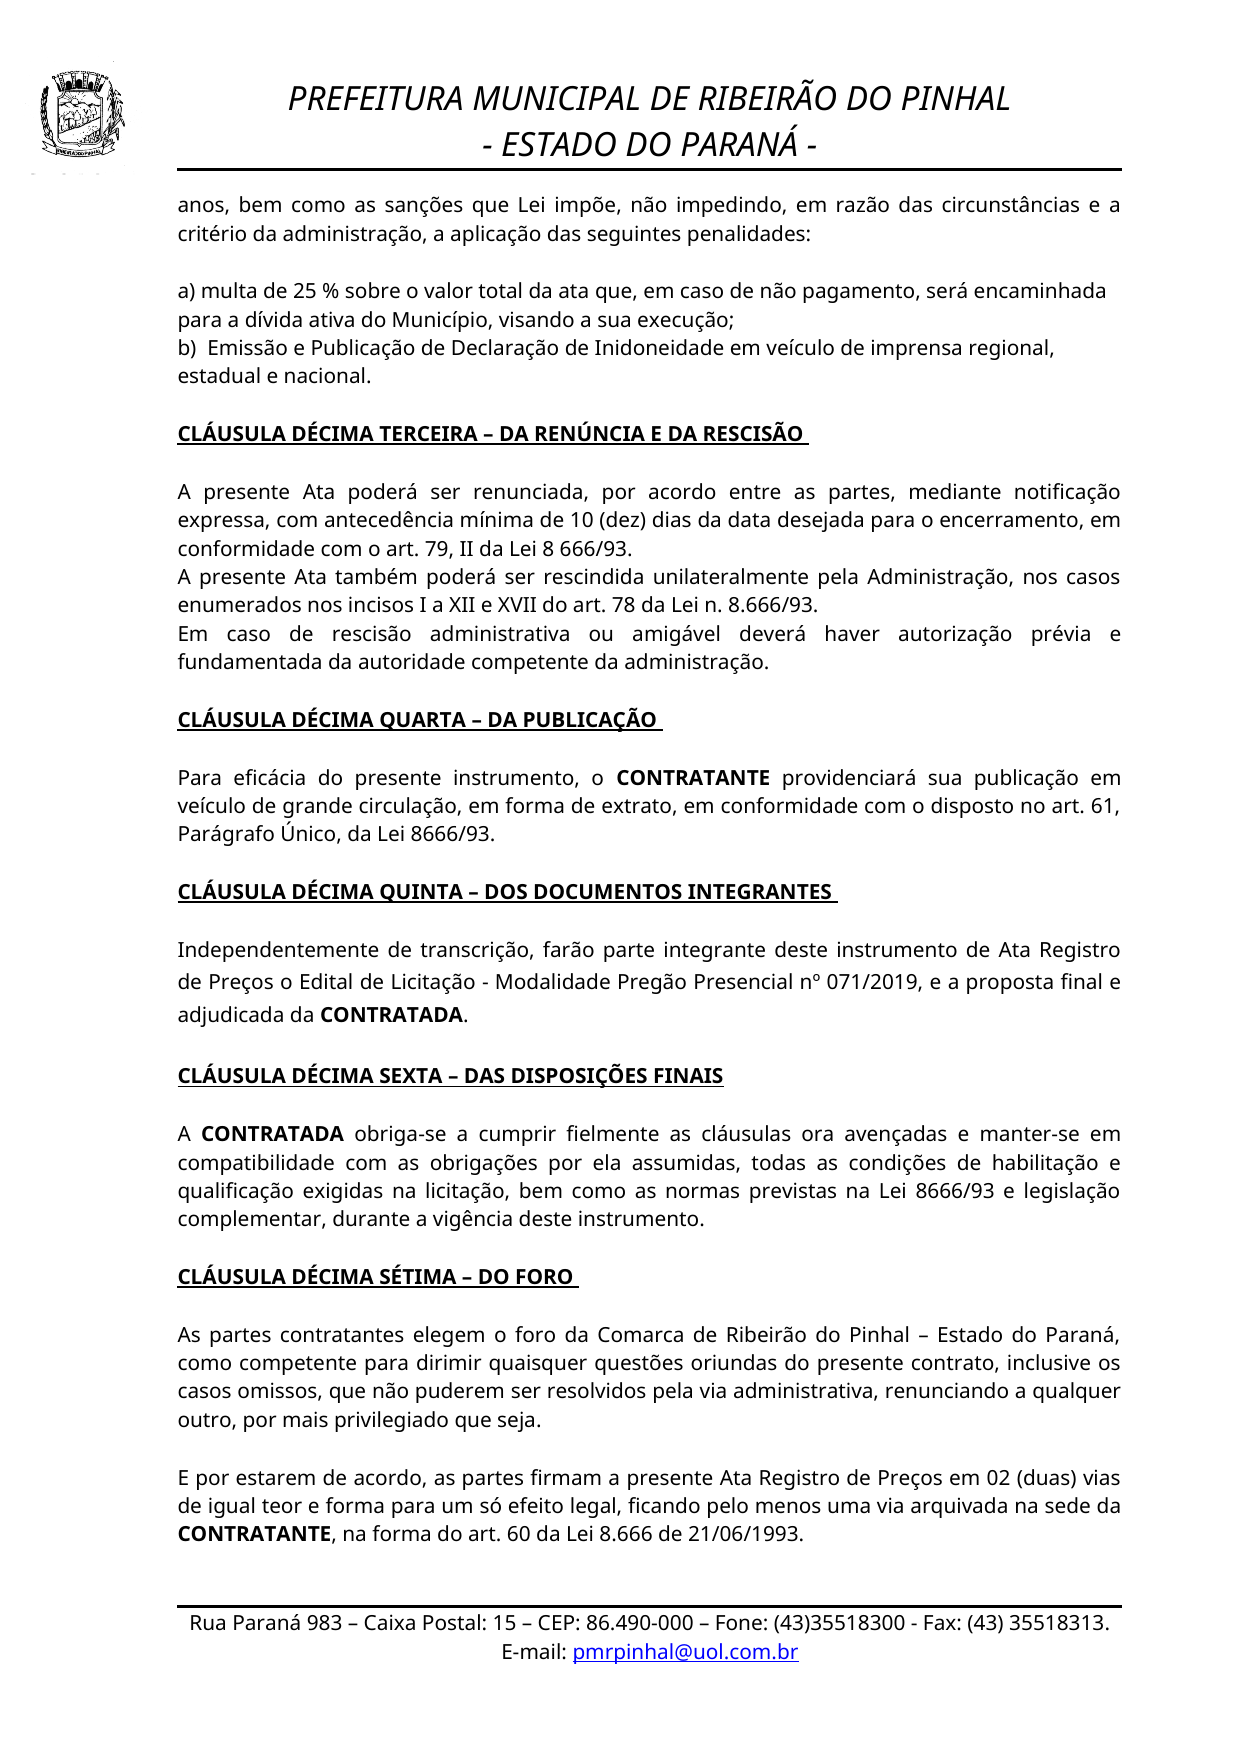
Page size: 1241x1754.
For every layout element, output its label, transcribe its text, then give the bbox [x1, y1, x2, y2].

text a) multa de 25 % sobre o valor total da ata que, em caso de não pagamento, será encaminhada para a dívida ativa do Município, visando a sua execução; [177, 276, 1122, 333]
text CLÁUSULA DÉCIMA SEXTA – DAS DISPOSIÇÕES FINAIS [177, 1062, 1122, 1090]
text CLÁUSULA DÉCIMA SÉTIMA – DO FORO [177, 1262, 1122, 1291]
text Independentemente de transcrição, farão parte integrante deste instrumento de Ata Registro de Preços o Edital de Licitação - Modalidade Pregão Presencial nº 071/2019, e a proposta final e adjudicada da CONTRATADA. [177, 935, 1122, 1028]
text E por estarem de acordo, as partes firmam a presente Ata Registro de Preços em 02 (duas) vias de igual teor e forma para um só efeito legal, ficando pelo menos uma via arquivada na sede da CONTRATANTE, na forma do art. 60 da Lei 8.666 de 21/06/1993. [177, 1463, 1122, 1548]
text A presente Ata poderá ser renunciada, por acordo entre as partes, mediante notificação expressa, com antecedência mínima de 10 (dez) dias da data desejada para o encerramento, em conformidade com o art. 79, II da Lei 8 666/93. [177, 477, 1122, 562]
text A presente Ata também poderá ser rescindida unilateralmente pela Administração, nos casos enumerados nos incisos I a XII e XVII do art. 78 da Lei n. 8.666/93. [177, 562, 1122, 619]
text Para eficácia do presente instrumento, o CONTRATANTE providenciará sua publicação em veículo de grande circulação, em forma de extrato, em conformidade com o disposto no art. 61, Parágrafo Único, da Lei 8666/93. [177, 763, 1122, 848]
text CLÁUSULA DÉCIMA QUINTA – DOS DOCUMENTOS INTEGRANTES [177, 877, 1122, 906]
text A CONTRATADA obriga-se a cumprir fielmente as cláusulas ora avençadas e manter-se em compatibilidade com as obrigações por ela assumidas, todas as condições de habilitação e qualificação exigidas na licitação, bem como as normas previstas na Lei 8666/93 e legislação complementar, durante a vigência deste instrumento. [177, 1119, 1122, 1233]
picture [24, 56, 143, 175]
text CLÁUSULA DÉCIMA QUARTA – DA PUBLICAÇÃO [177, 705, 1122, 733]
text CLÁUSULA DÉCIMA TERCEIRA – DA RENÚNCIA E DA RESCISÃO [177, 419, 1122, 448]
text b) Emissão e Publicação de Declaração de Inidoneidade em veículo de imprensa regional, estadual e nacional. [177, 333, 1122, 390]
text Em caso de rescisão administrativa ou amigável deverá haver autorização prévia e fundamentada da autoridade competente da administração. [177, 619, 1122, 676]
text As partes contratantes elegem o foro da Comarca de Ribeirão do Pinhal – Estado do Paraná, como competente para dirimir quaisquer questões oriundas do presente contrato, inclusive os casos omissos, que não puderem ser resolvidos pela via administrativa, renunciando a qualquer outro, por mais privilegiado que seja. [177, 1320, 1122, 1433]
